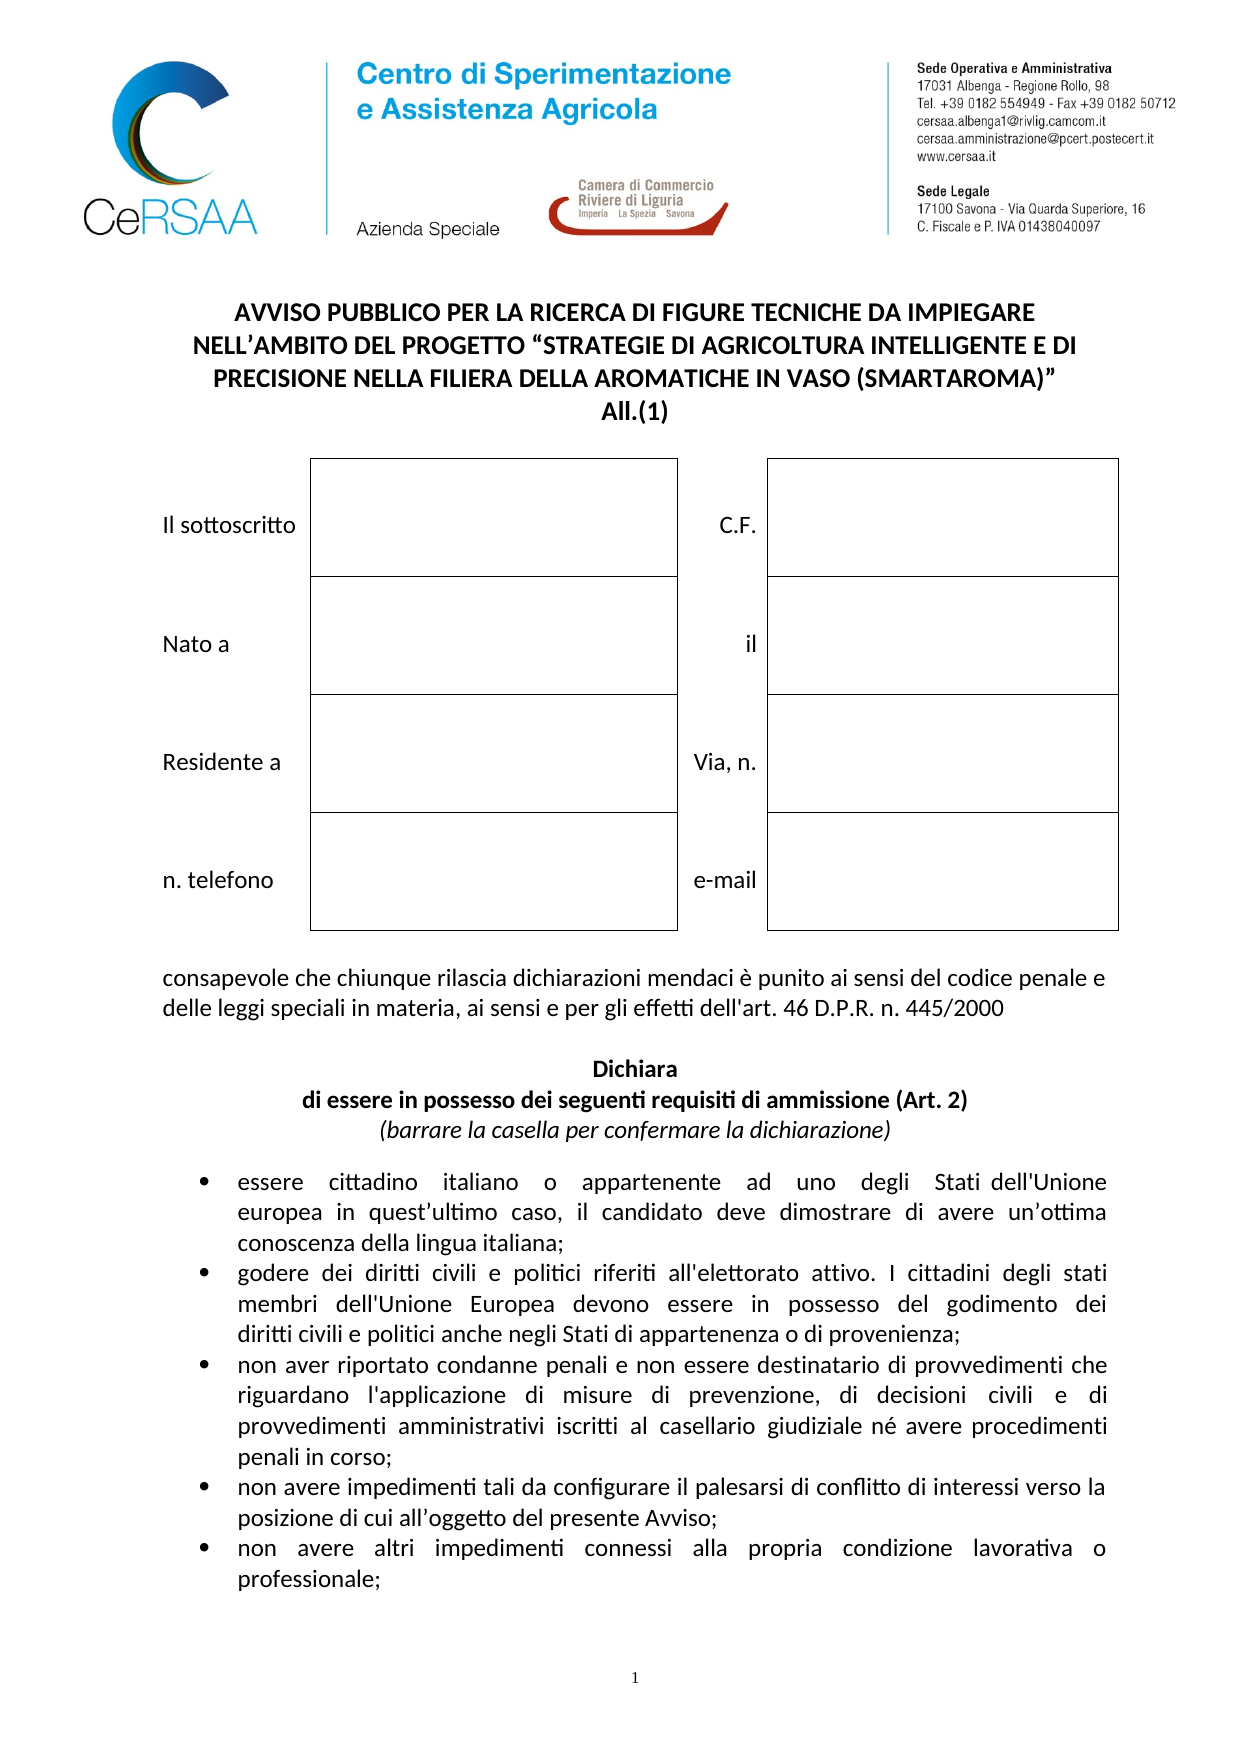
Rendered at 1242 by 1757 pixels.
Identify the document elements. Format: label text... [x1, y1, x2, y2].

table_cell [768, 695, 1118, 812]
table_cell Residente a [151, 694, 310, 812]
text consapevole che chiunque rilascia dichiarazioni mendaci è punito ai sensi del codice penale e delle leggi speciali in materia, ai sensi e per gli effetti dell'art. 46 D.P.R. n. 445/2000 [162, 962, 1107, 1023]
list godere dei diritti civili e politici riferiti all'elettorato attivo. I cittadini degli stati membri dell'Unione Europea devono essere in possesso del godimento dei diritti civili e politici anche negli Stati di appartenenza o di provenienza; [200, 1257, 1107, 1349]
picture [1, 3, 1242, 240]
table_header Il sottoscritto [151, 458, 310, 576]
list non avere impedimenti tali da configurare il palesarsi di conflitto di interessi verso la posizione di cui all’oggetto del presente Avviso; [200, 1471, 1107, 1532]
text Dichiara [162, 1053, 1107, 1084]
table_header C.F. [678, 458, 767, 576]
text (barrare la casella per confermare la dichiarazione) [162, 1114, 1107, 1145]
table_cell [768, 577, 1118, 694]
list non aver riportato condanne penali e non essere destinatario di provvedimenti che riguardano l'applicazione di misure di prevenzione, di decisioni civili e di provvedimenti amministrativi iscritti al casellario giudiziale né avere procedimenti penali in corso; [200, 1349, 1107, 1471]
text di essere in possesso dei seguenti requisiti di ammissione (Art. 2) [162, 1084, 1107, 1114]
list essere cittadino italiano o appartenente ad uno degli Stati dell'Unione europea in quest’ultimo caso, il candidato deve dimostrare di avere un’ottima conoscenza della lingua italiana; [200, 1166, 1107, 1257]
table_cell [311, 577, 677, 694]
table_cell Nato a [151, 576, 310, 694]
table_header [311, 459, 677, 576]
text All.(1) [162, 394, 1107, 427]
table_cell e-mail [678, 812, 767, 930]
table_cell Via, n. [678, 694, 767, 812]
table_cell [311, 813, 677, 930]
list non avere altri impedimenti connessi alla propria condizione lavorativa o professionale; [200, 1532, 1107, 1593]
table_header [768, 459, 1118, 576]
table_cell [311, 695, 677, 812]
table_cell [768, 813, 1118, 930]
table_cell n. telefono [151, 812, 310, 930]
text AVVISO PUBBLICO PER LA RICERCA DI FIGURE TECNICHE DA IMPIEGARE NELL’AMBITO DEL PROGETTO “STRATEGIE DI AGRICOLTURA INTELLIGENTE E DI PRECISIONE NELLA FILIERA DELLA AROMATICHE IN VASO (SMARTAROMA)” [162, 295, 1107, 394]
table_cell il [678, 576, 767, 694]
